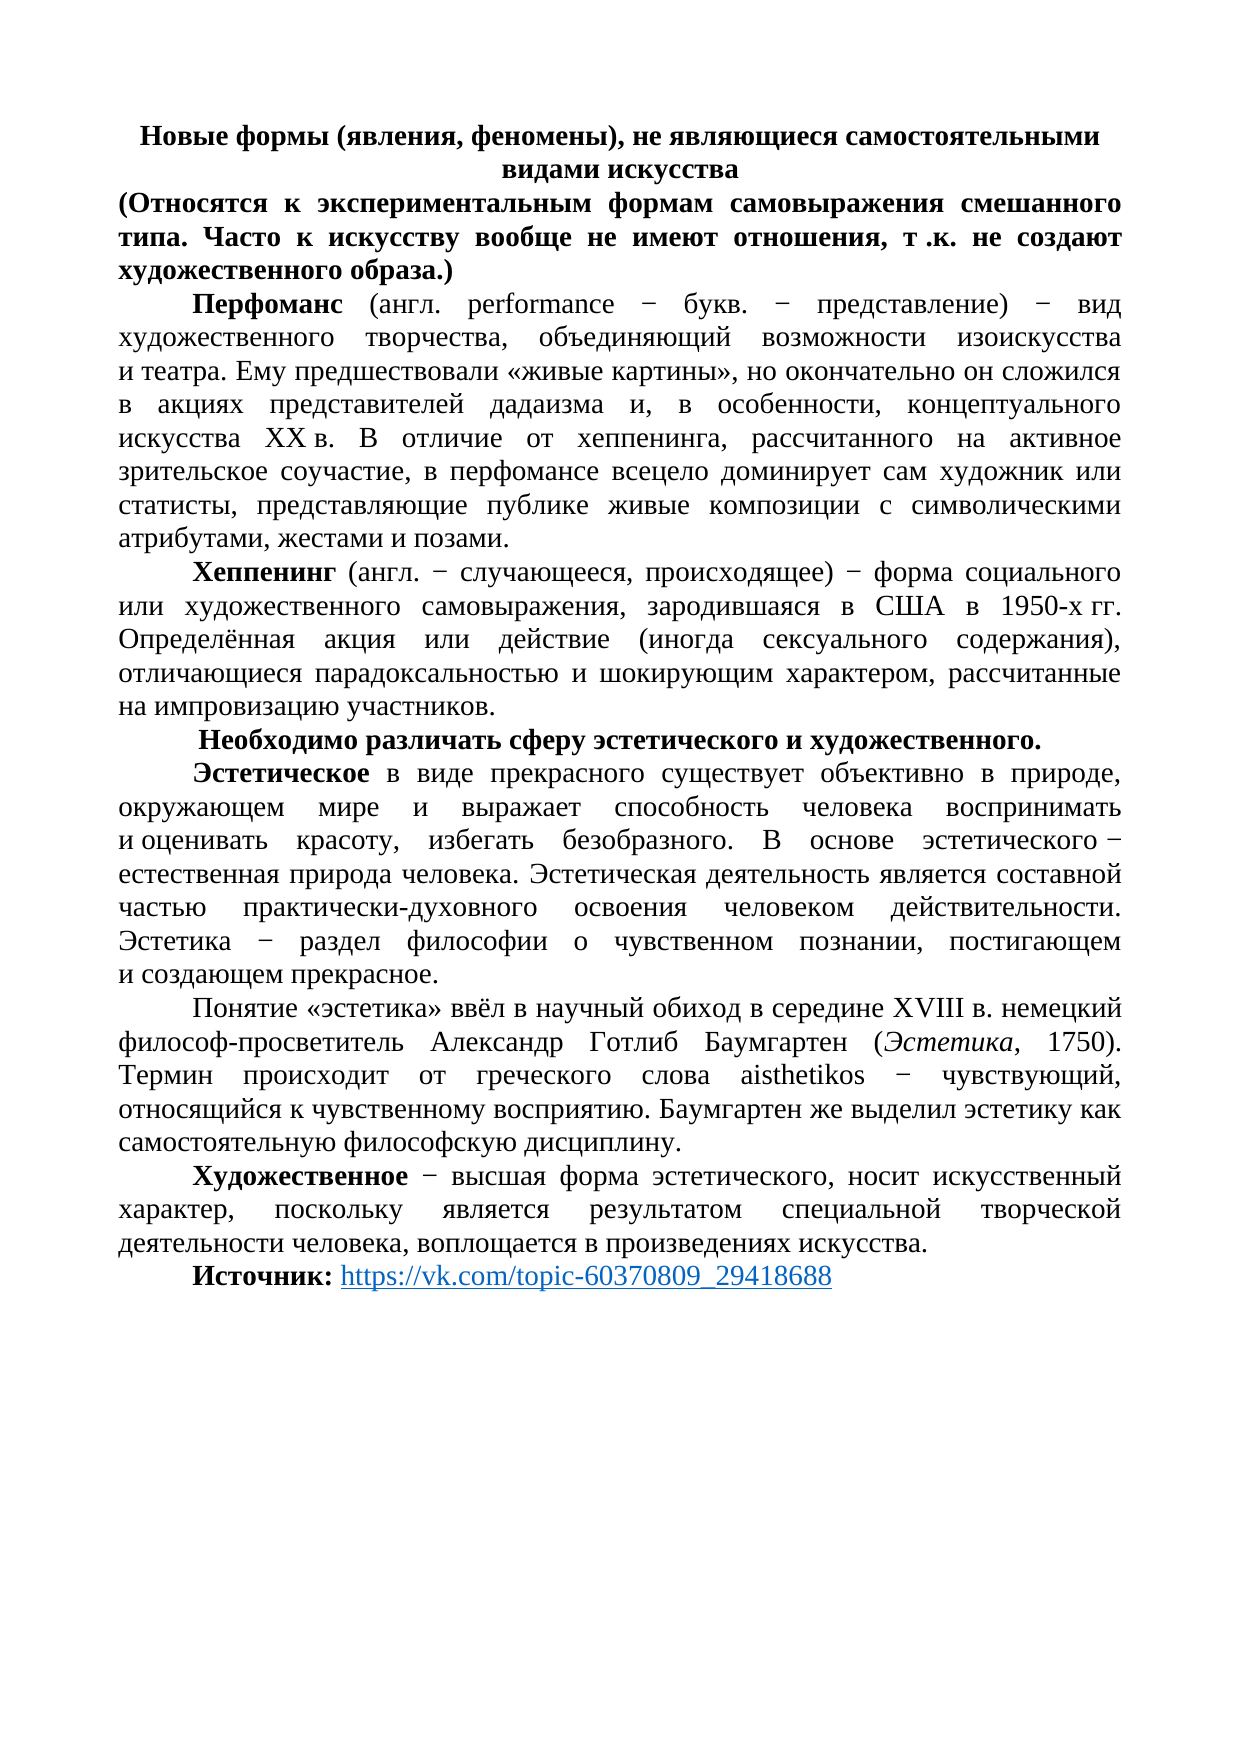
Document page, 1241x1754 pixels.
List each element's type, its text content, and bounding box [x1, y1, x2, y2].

text Хеппенинг (англ. − случающееся, происходящее) − форма социального или художественного самовыражения, зародившаяся в США в 1950-х гг. Определённая акция или действие (иногда сексуального содержания), отличающиеся парадоксальностью и шокирующим характером, рассчитанные на импровизацию участников. [118, 554, 1122, 722]
text Необходимо различать сферу эстетического и художественного. [118, 722, 1122, 755]
text Понятие «эстетика» ввёл в научный обиход в середине ХVIII в. немецкий философ-просветитель Александр Готлиб Баумгартен (Эстетика, 1750). Термин происходит от греческого слова aisthetikos − чувствующий, относящийся к чувственному восприятию. Баумгартен же выделил эстетику как самостоятельную философскую дисциплину. [118, 990, 1122, 1158]
text (Относятся к экспериментальным формам самовыражения смешанного типа. Часто к искусству вообще не имеют отношения, т .к. не создают художественного образа.) [118, 185, 1122, 286]
text Новые формы (явления, феномены), не являющиеся самостоятельными видами искусства [118, 118, 1122, 185]
text Художественное − высшая форма эстетического, носит искусственный характер, поскольку является результатом специальной творческой деятельности человека, воплощается в произведениях искусства. [118, 1158, 1122, 1258]
text Перфоманс (англ. performance − букв. − представление) − вид художественного творчества, объединяющий возможности изоискусства и театра. Ему предшествовали «живые картины», но окончательно он сложился в акциях представителей дадаизма и, в особенности, концептуального искусства ХХ в. В отличие от хеппенинга, рассчитанного на активное зрительское соучастие, в перфомансе всецело доминирует сам художник или статисты, представляющие публике живые композиции с символическими атрибутами, жестами и позами. [118, 286, 1122, 554]
text Эстетическое в виде прекрасного существует объективно в природе, окружающем мире и выражает способность человека воспринимать и оценивать красоту, избегать безобразного. В основе эстетического − естественная природа человека. Эстетическая деятельность является составной частью практически-духовного освоения человеком действительности. Эстетика − раздел философии о чувственном познании, постигающем и создающем прекрасное. [118, 755, 1122, 990]
text Источник: https://vk.com/topic-60370809_29418688 [118, 1258, 1122, 1292]
